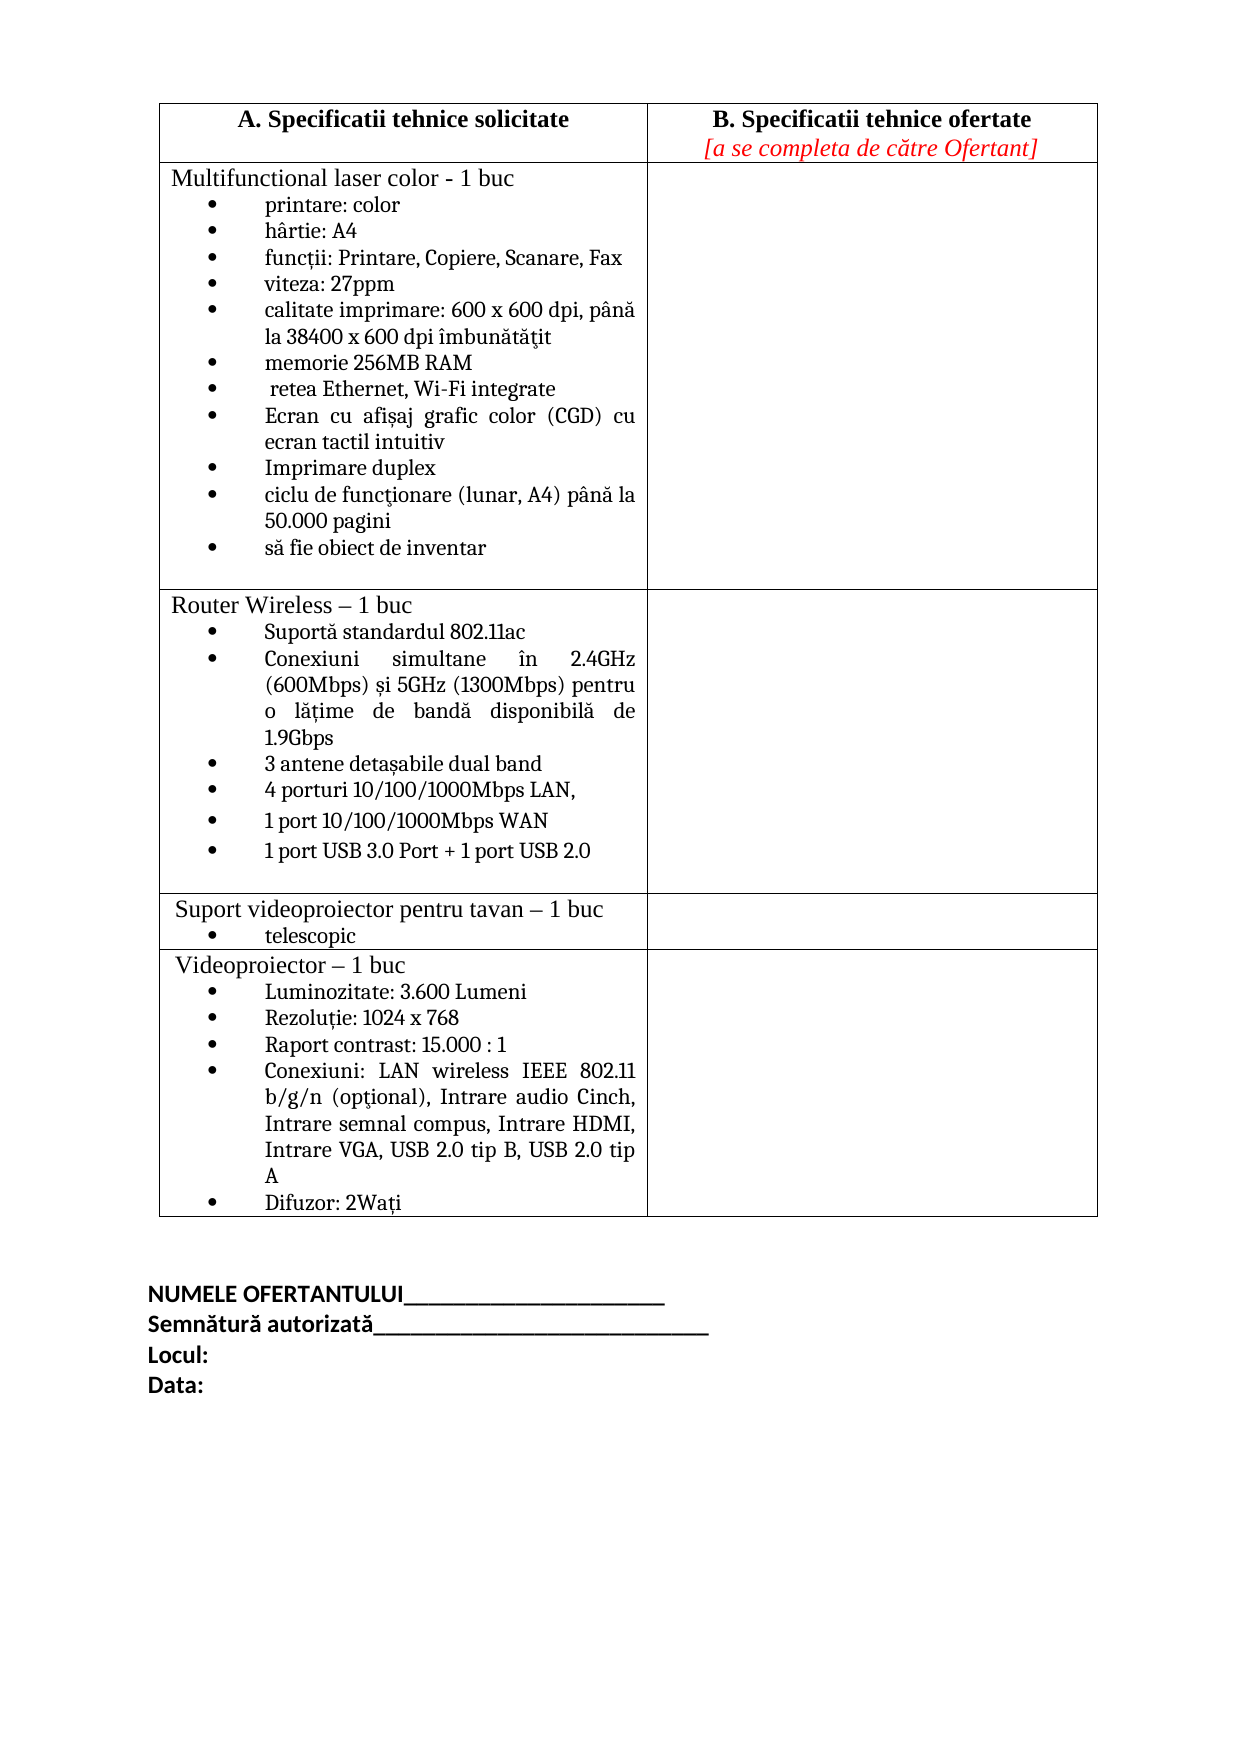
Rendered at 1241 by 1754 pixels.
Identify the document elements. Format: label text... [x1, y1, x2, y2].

table_cell [648, 950, 1097, 1216]
text Semnătură autorizată___________________________ [148, 1308, 1122, 1339]
text NUMELE OFERTANTULUI_____________________ [148, 1278, 1122, 1308]
table_cell Videoproiector – 1 buc Luminozitate: 3.600 Lumeni Rezoluție: 1024 x 768 Raport contrast: 15.000 : 1 Conexiuni: LAN wireless IEEE 802.11 b/g/n (opţional), Intrare audio Cinch, Intrare semnal compus, Intrare HDMI, Intrare VGA, USB 2.0 tip B, USB 2.0 tip A Difuzor: 2Wați [160, 950, 647, 1216]
table_header B. Specificatii tehnice ofertate [a se completa de către Ofertant] [648, 104, 1097, 162]
table_cell Suport videoproiector pentru tavan – 1 buc telescopic [160, 894, 647, 949]
table_cell [648, 163, 1097, 589]
table_cell Router Wireless – 1 buc Suportă standardul 802.11ac Conexiuni simultane în 2.4GHz (600Mbps) și 5GHz (1300Mbps) pentru o lățime de bandă disponibilă de 1.9Gbps 3 antene detașabile dual band 4 porturi 10/100/1000Mbps LAN, 1 port 10/100/1000Mbps WAN 1 port USB 3.0 Port + 1 port USB 2.0 [160, 590, 647, 893]
table_header A. Specificatii tehnice solicitate [160, 104, 647, 162]
text Locul: [148, 1339, 1122, 1369]
table_cell [648, 894, 1097, 949]
table_cell [648, 590, 1097, 893]
text Data: [148, 1369, 1122, 1400]
table_cell Multifunctional laser color - 1 buc printare: color hârtie: A4 funcții: Printare, Copiere, Scanare, Fax viteza: 27ppm calitate imprimare: 600 x 600 dpi, până la 38400 x 600 dpi îmbunătăţit memorie 256MB RAM retea Ethernet, Wi-Fi integrate Ecran cu afişaj grafic color (CGD) cu ecran tactil intuitiv Imprimare duplex ciclu de funcţionare (lunar, A4) până la 50.000 pagini să fie obiect de inventar [160, 163, 647, 589]
